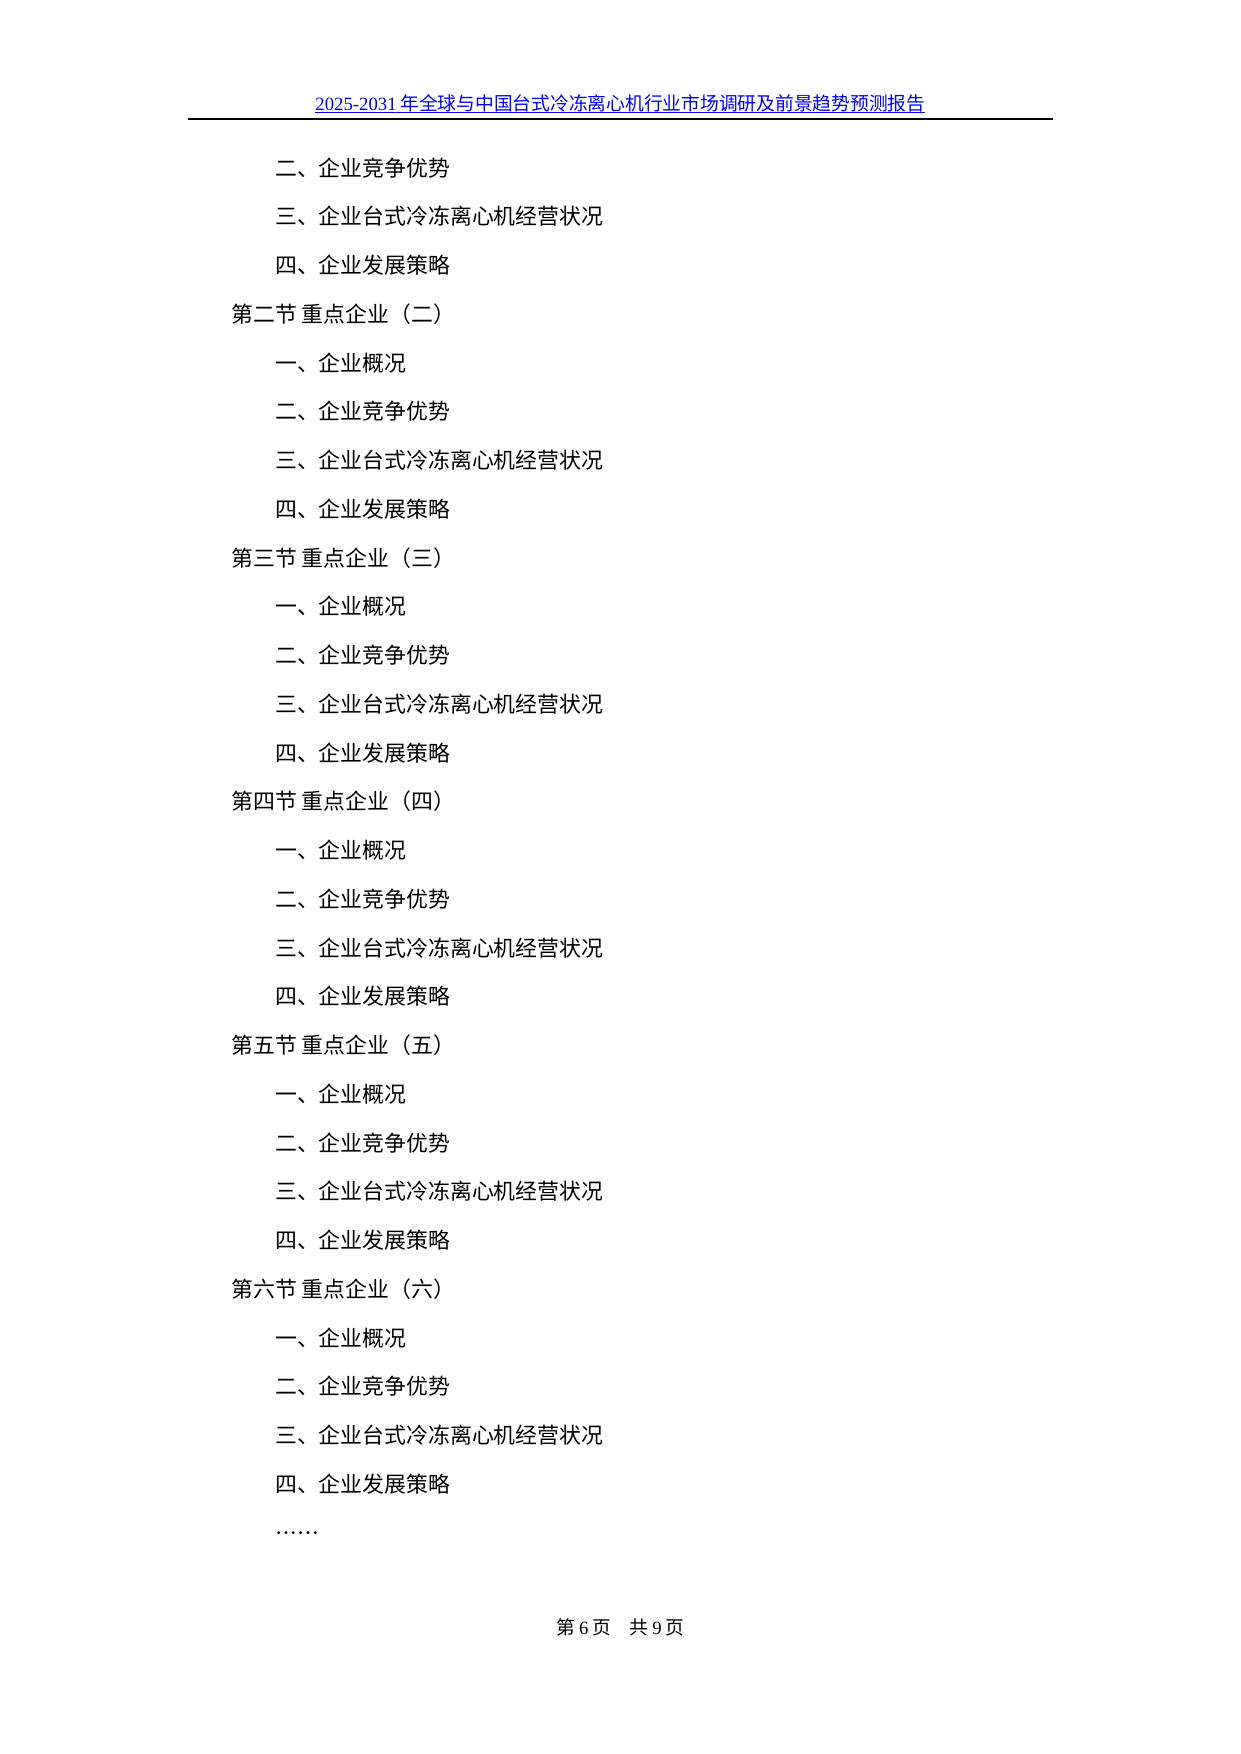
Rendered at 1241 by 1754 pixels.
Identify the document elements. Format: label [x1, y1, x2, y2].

text [187, 150, 1053, 1548]
